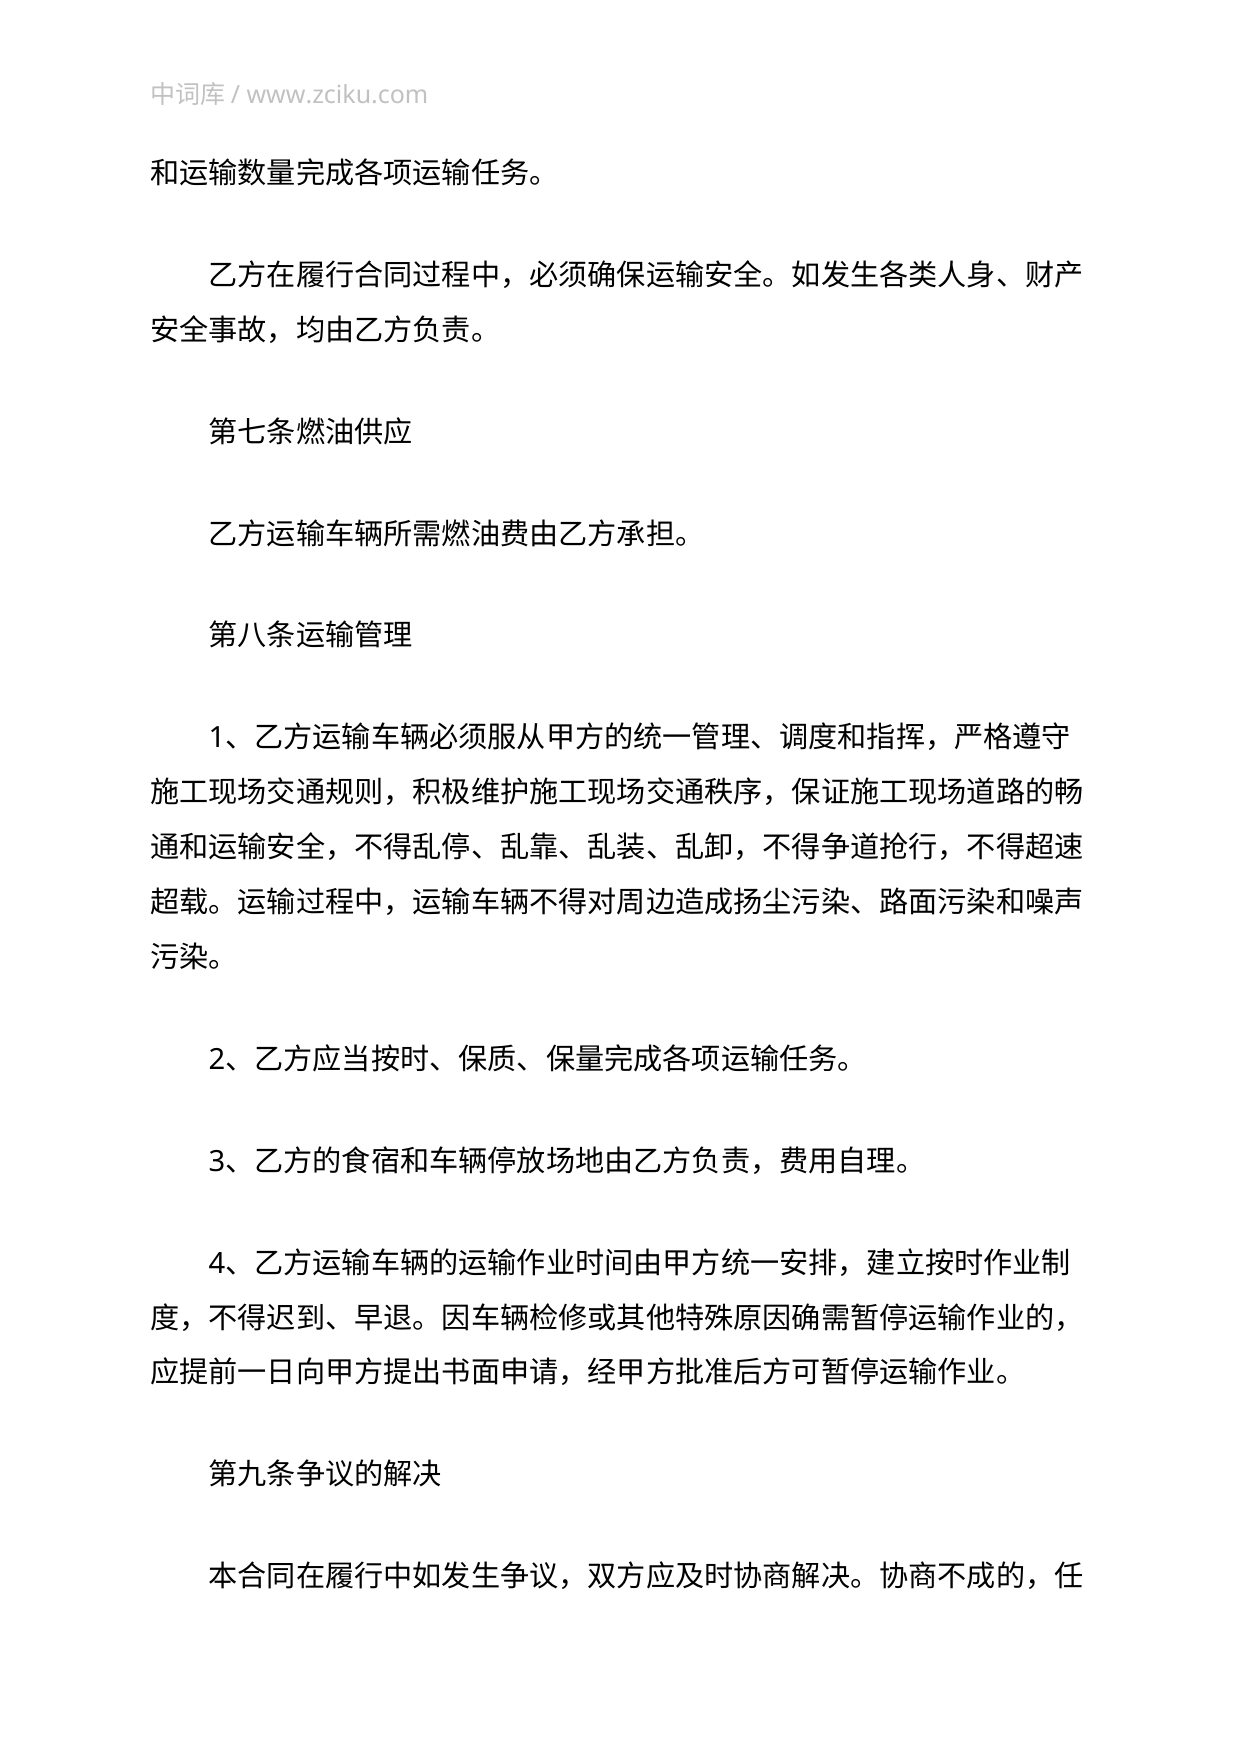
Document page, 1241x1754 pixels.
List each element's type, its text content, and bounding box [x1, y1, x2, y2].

text 1、乙方运输车辆必须服从甲方的统一管理、调度和指挥，严格遵守施工现场交通规则，积极维护施工现场交通秩序，保证施工现场道路的畅通和运输安全，不得乱停、乱靠、乱装、乱卸，不得争道抢行，不得超速超载。运输过程中，运输车辆不得对周边造成扬尘污染、路面污染和噪声污染。 [150, 714, 1090, 976]
text 第九条争议的解决 [150, 1451, 1090, 1493]
text 乙方在履行合同过程中，必须确保运输安全。如发生各类人身、财产安全事故，均由乙方负责。 [150, 252, 1090, 349]
text 第八条运输管理 [150, 612, 1090, 654]
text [150, 1553, 1090, 1595]
text 乙方运输车辆所需燃油费由乙方承担。 [150, 510, 1090, 552]
text 3、乙方的食宿和车辆停放场地由乙方负责，费用自理。 [150, 1137, 1090, 1179]
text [150, 150, 1090, 192]
text 第七条燃油供应 [150, 408, 1090, 451]
text 4、乙方运输车辆的运输作业时间由甲方统一安排，建立按时作业制度，不得迟到、早退。因车辆检修或其他特殊原因确需暂停运输作业的，应提前一日向甲方提出书面申请，经甲方批准后方可暂停运输作业。 [150, 1239, 1090, 1391]
text 2、乙方应当按时、保质、保量完成各项运输任务。 [150, 1035, 1090, 1078]
